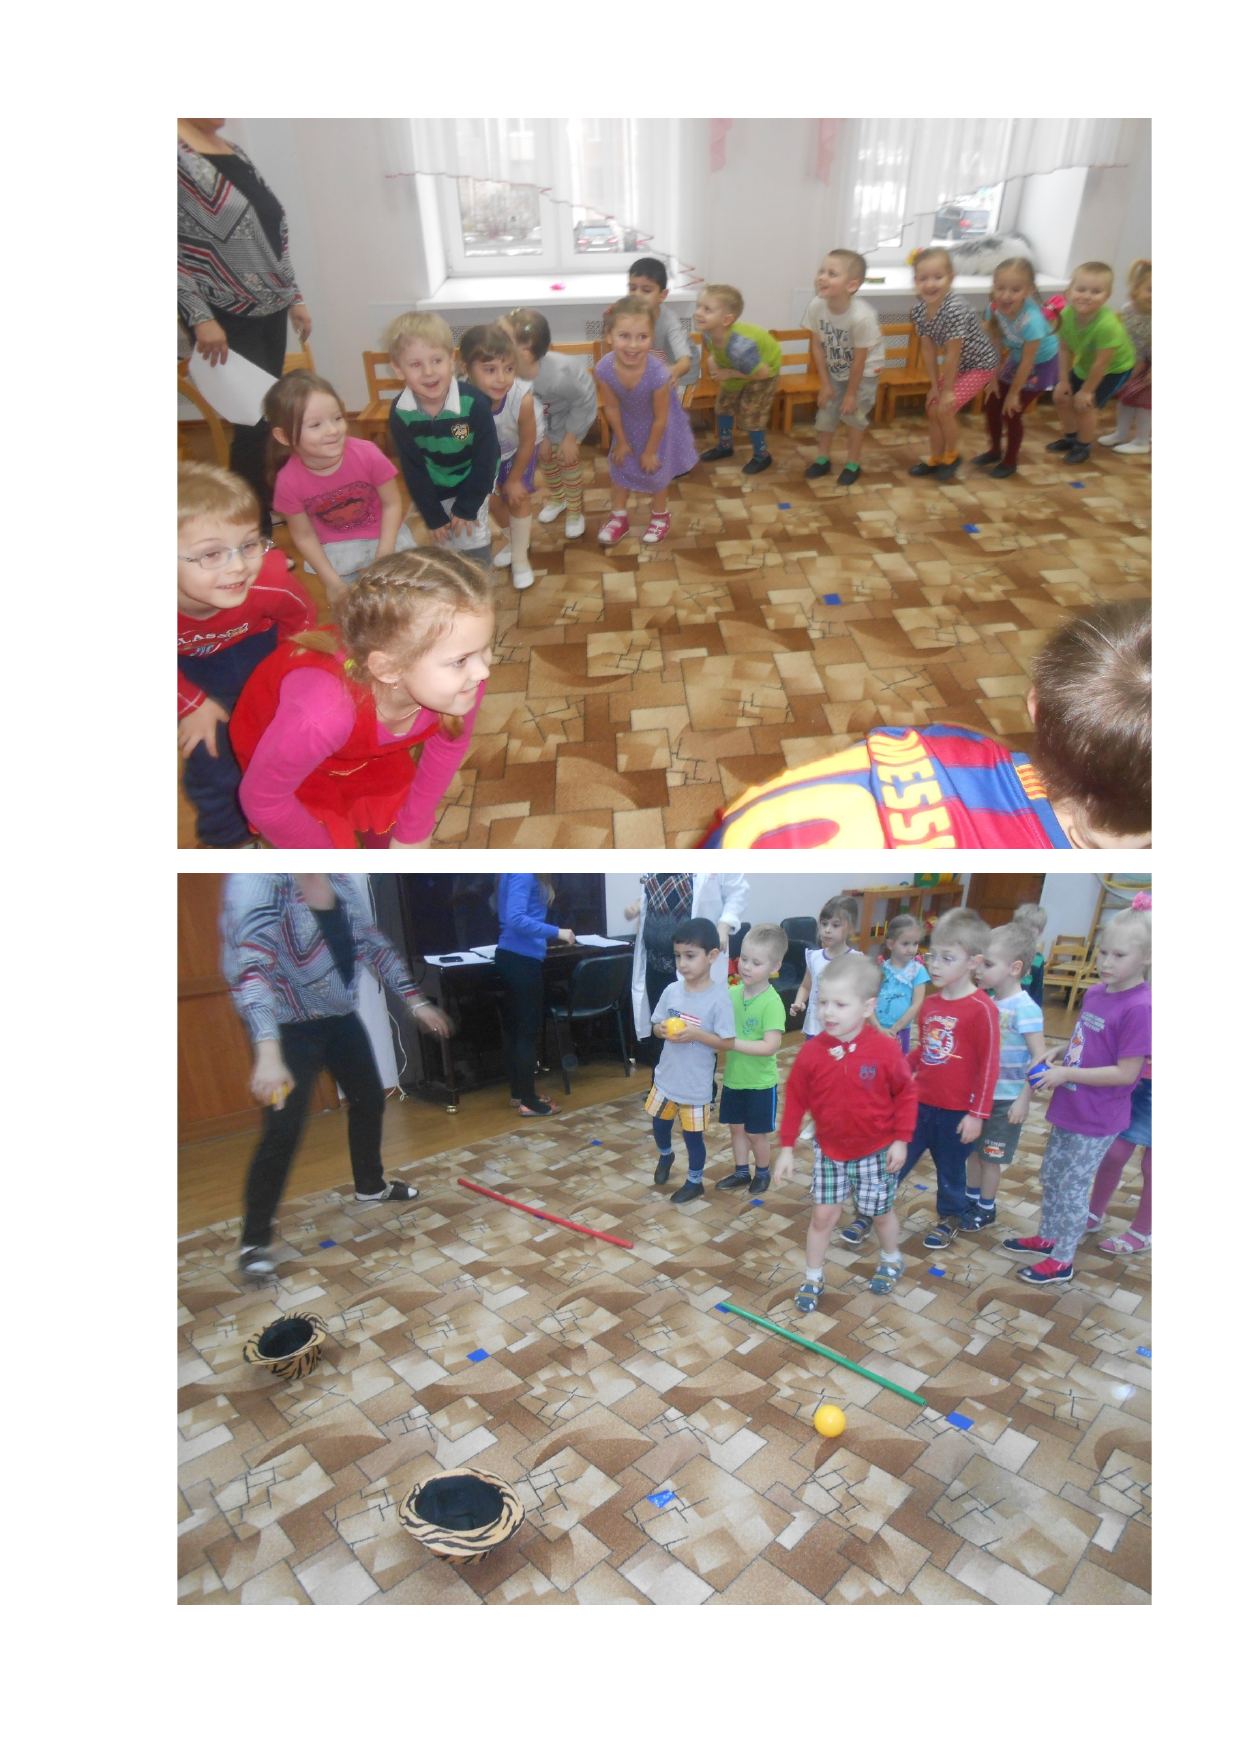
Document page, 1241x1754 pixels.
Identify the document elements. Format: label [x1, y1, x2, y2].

picture [177, 873, 1152, 1605]
picture [177, 118, 1152, 849]
